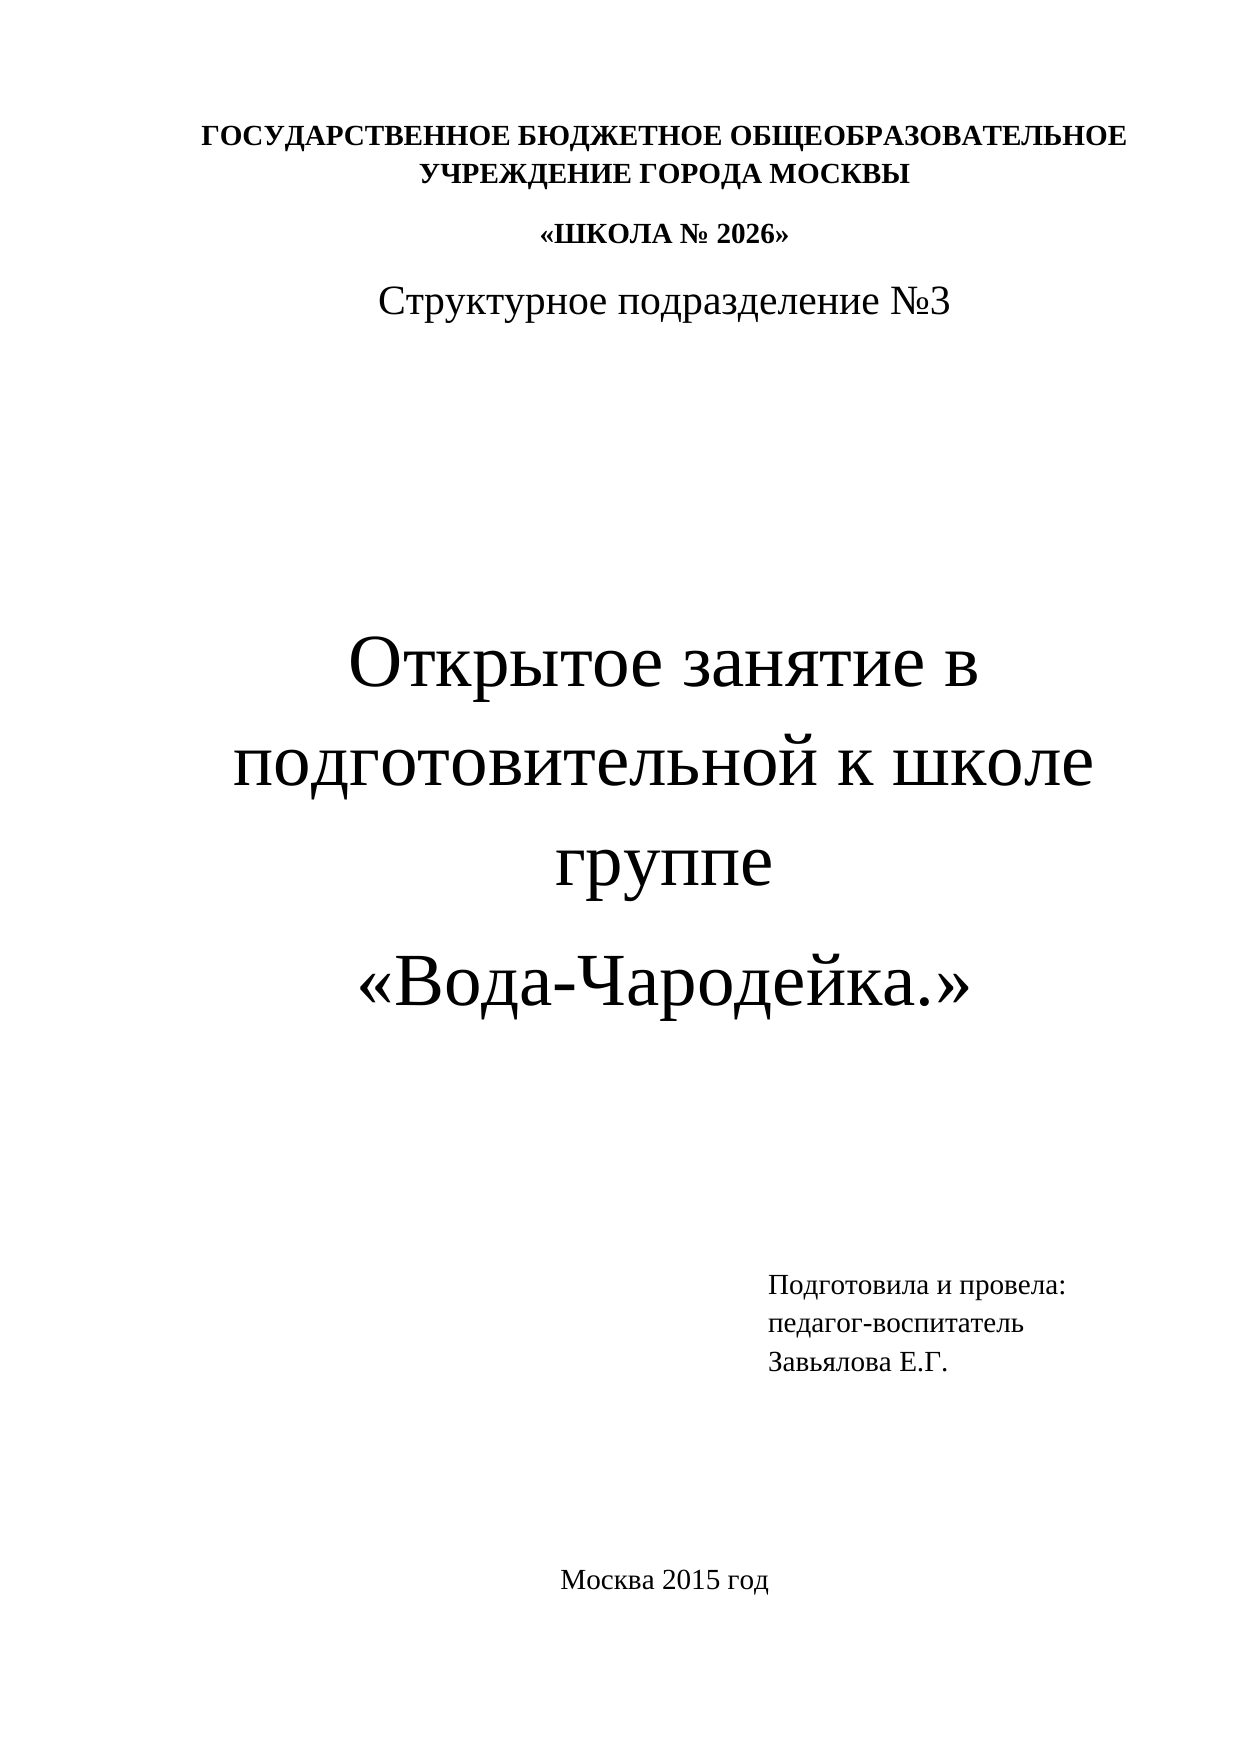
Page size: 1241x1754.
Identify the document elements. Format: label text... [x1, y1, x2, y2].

text Открытое занятие в подготовительной к школе группе [177, 616, 1152, 901]
text Подготовила и провела: педагог-воспитатель Завьялова Е.Г. [768, 1267, 1152, 1377]
text Структурное подразделение №3 [177, 275, 1152, 323]
text Москва 2015 год [177, 1562, 1152, 1596]
text ГОСУДАРСТВЕННОЕ БЮДЖЕТНОЕ ОБЩЕОБРАЗОВАТЕЛЬНОЕ УЧРЕЖДЕНИЕ ГОРОДА МОСКВЫ [177, 118, 1152, 190]
text «ШКОЛА № 2026» [177, 216, 1152, 249]
text «Вода-Чародейка.» [177, 935, 1152, 1021]
